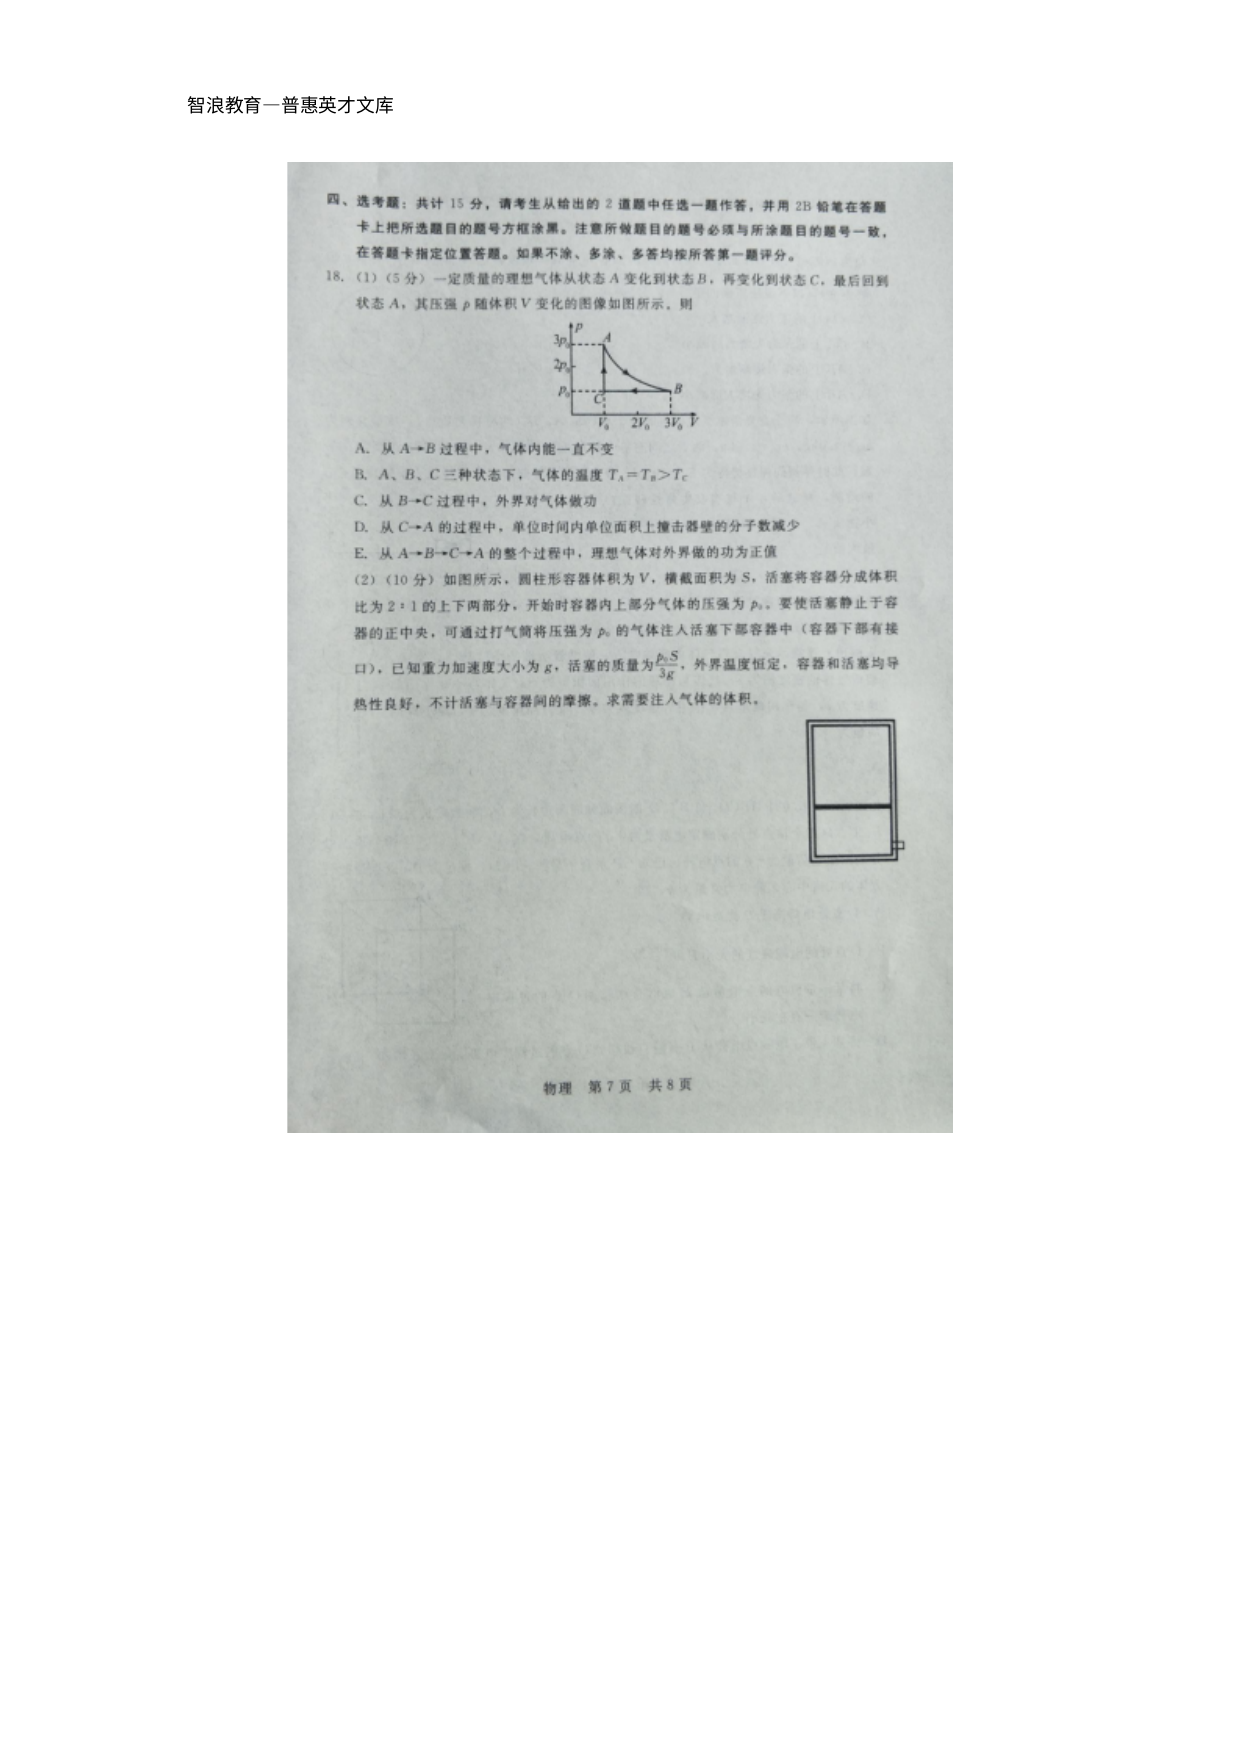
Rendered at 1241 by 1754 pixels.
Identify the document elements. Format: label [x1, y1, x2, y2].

picture [287, 162, 953, 1133]
